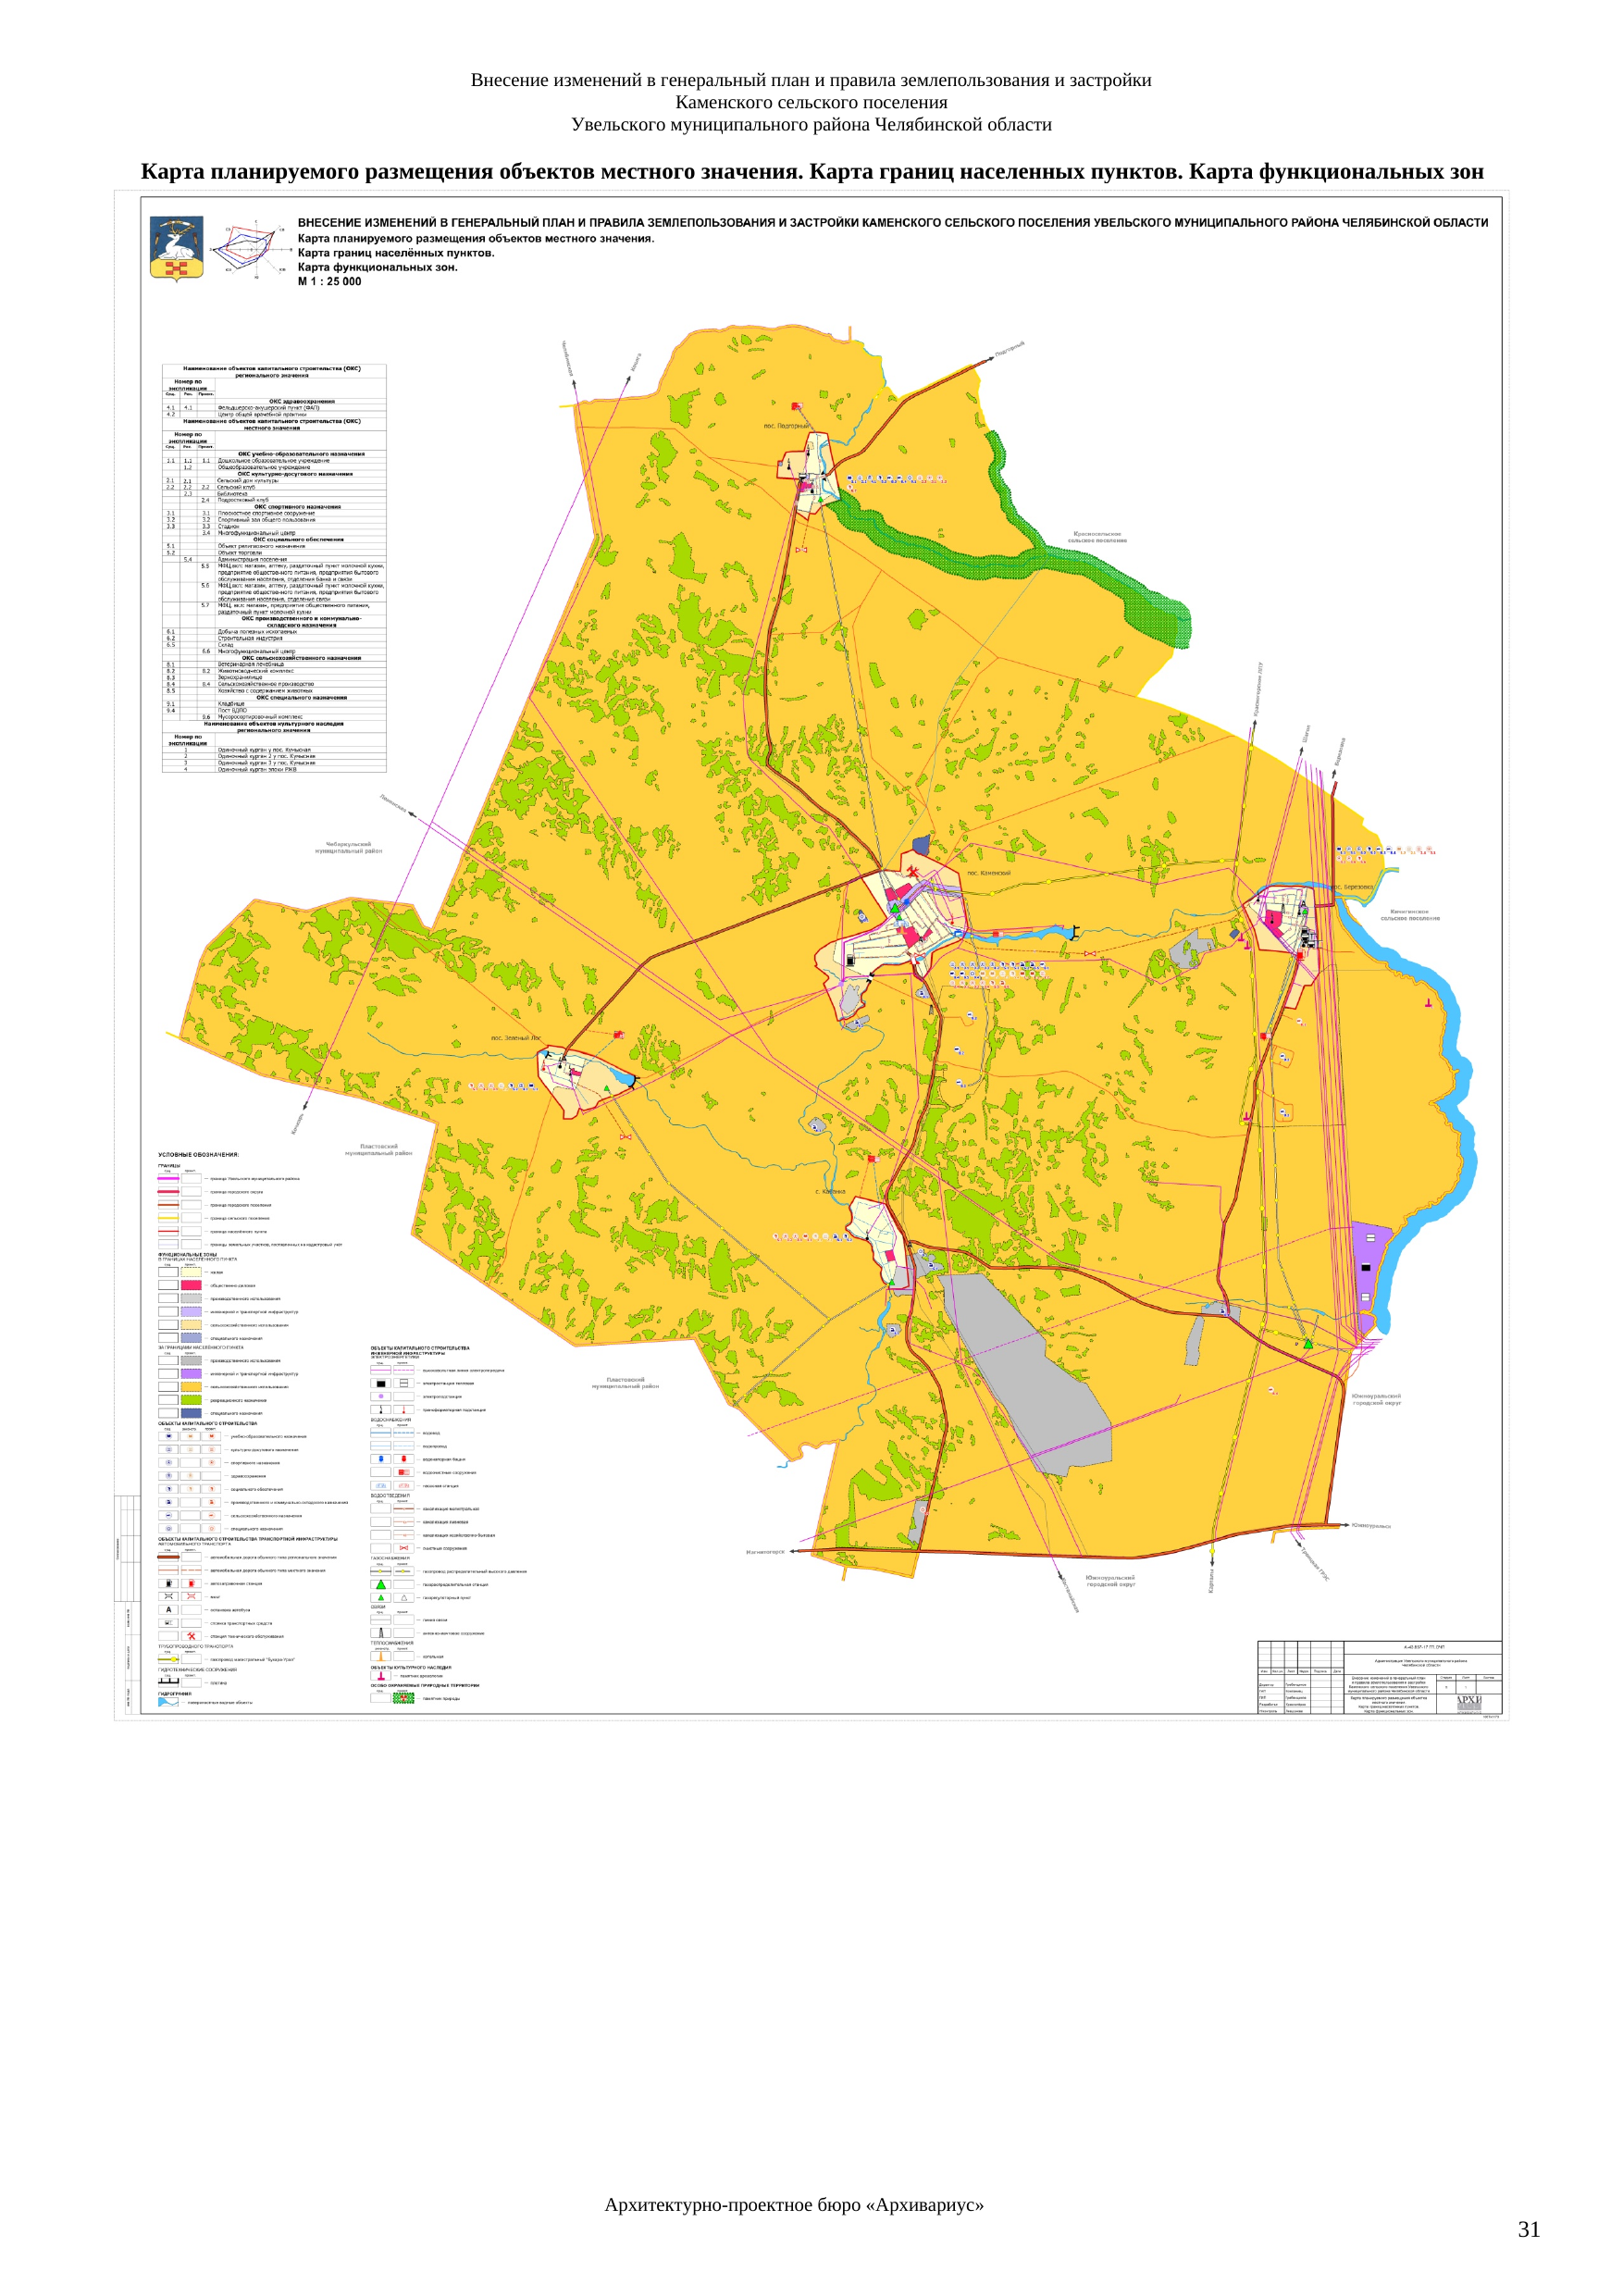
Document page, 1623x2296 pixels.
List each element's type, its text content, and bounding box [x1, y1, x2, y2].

text Карта планируемого размещения объектов местного значения. Карта границ населенных пунктов. Карта функциональных зон [55, 157, 1571, 184]
picture [107, 183, 1516, 1750]
